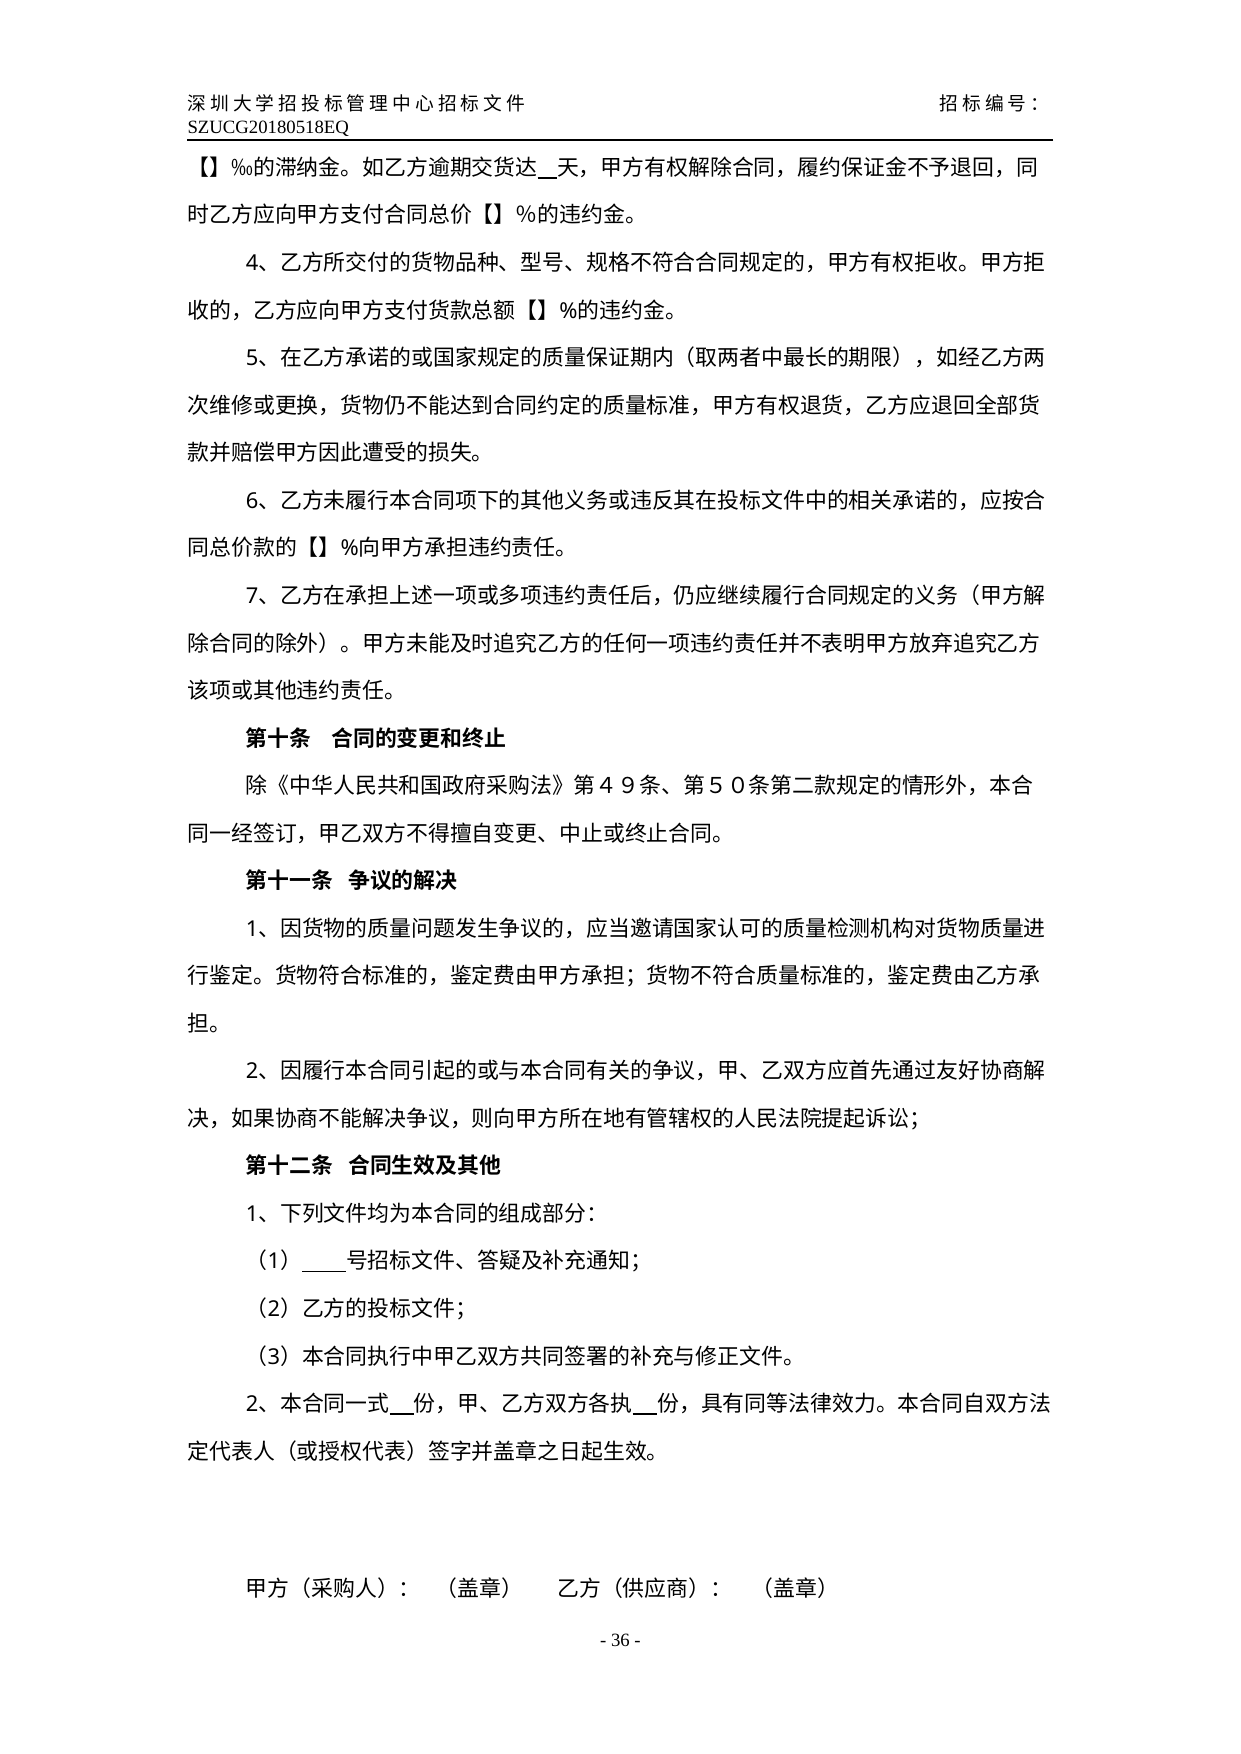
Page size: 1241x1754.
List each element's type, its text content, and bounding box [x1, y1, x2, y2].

text （3）本合同执行中甲乙双方共同签署的补充与修正文件。 [187, 1339, 1053, 1370]
text 第十一条 争议的解决 [187, 863, 1053, 895]
text 5、在乙方承诺的或国家规定的质量保证期内（取两者中最长的期限），如经乙方两次维修或更换，货物仍不能达到合同约定的质量标准，甲方有权退货，乙方应退回全部货款并赔偿甲方因此遭受的损失。 [187, 340, 1053, 467]
text 1、下列文件均为本合同的组成部分： [187, 1196, 1053, 1228]
text 2、因履行本合同引起的或与本合同有关的争议，甲、乙双方应首先通过友好协商解决，如果协商不能解决争议，则向甲方所在地有管辖权的人民法院提起诉讼； [187, 1053, 1053, 1132]
text 甲方（采购人）： （盖章） 乙方（供应商）： （盖章） [187, 1571, 1053, 1602]
text 除《中华人民共和国政府采购法》第４９条、第５０条第二款规定的情形外，本合同一经签订，甲乙双方不得擅自变更、中止或终止合同。 [187, 768, 1053, 847]
text 4、乙方所交付的货物品种、型号、规格不符合合同规定的，甲方有权拒收。甲方拒收的，乙方应向甲方支付货款总额【】%的违约金。 [187, 245, 1053, 324]
text 2、本合同一式 份，甲、乙方双方各执 份，具有同等法律效力。本合同自双方法定代表人（或授权代表）签字并盖章之日起生效。 [187, 1386, 1053, 1466]
text （1） 号招标文件、答疑及补充通知； [187, 1243, 1053, 1275]
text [187, 150, 1053, 229]
text （2）乙方的投标文件； [187, 1291, 1053, 1323]
text 第十条 合同的变更和终止 [187, 721, 1053, 752]
text 6、乙方未履行本合同项下的其他义务或违反其在投标文件中的相关承诺的，应按合同总价款的【】%向甲方承担违约责任。 [187, 483, 1053, 562]
text 7、乙方在承担上述一项或多项违约责任后，仍应继续履行合同规定的义务（甲方解除合同的除外）。甲方未能及时追究乙方的任何一项违约责任并不表明甲方放弃追究乙方该项或其他违约责任。 [187, 578, 1053, 705]
text 第十二条 合同生效及其他 [187, 1148, 1053, 1180]
text 1、因货物的质量问题发生争议的，应当邀请国家认可的质量检测机构对货物质量进行鉴定。货物符合标准的，鉴定费由甲方承担；货物不符合质量标准的，鉴定费由乙方承担。 [187, 911, 1053, 1037]
